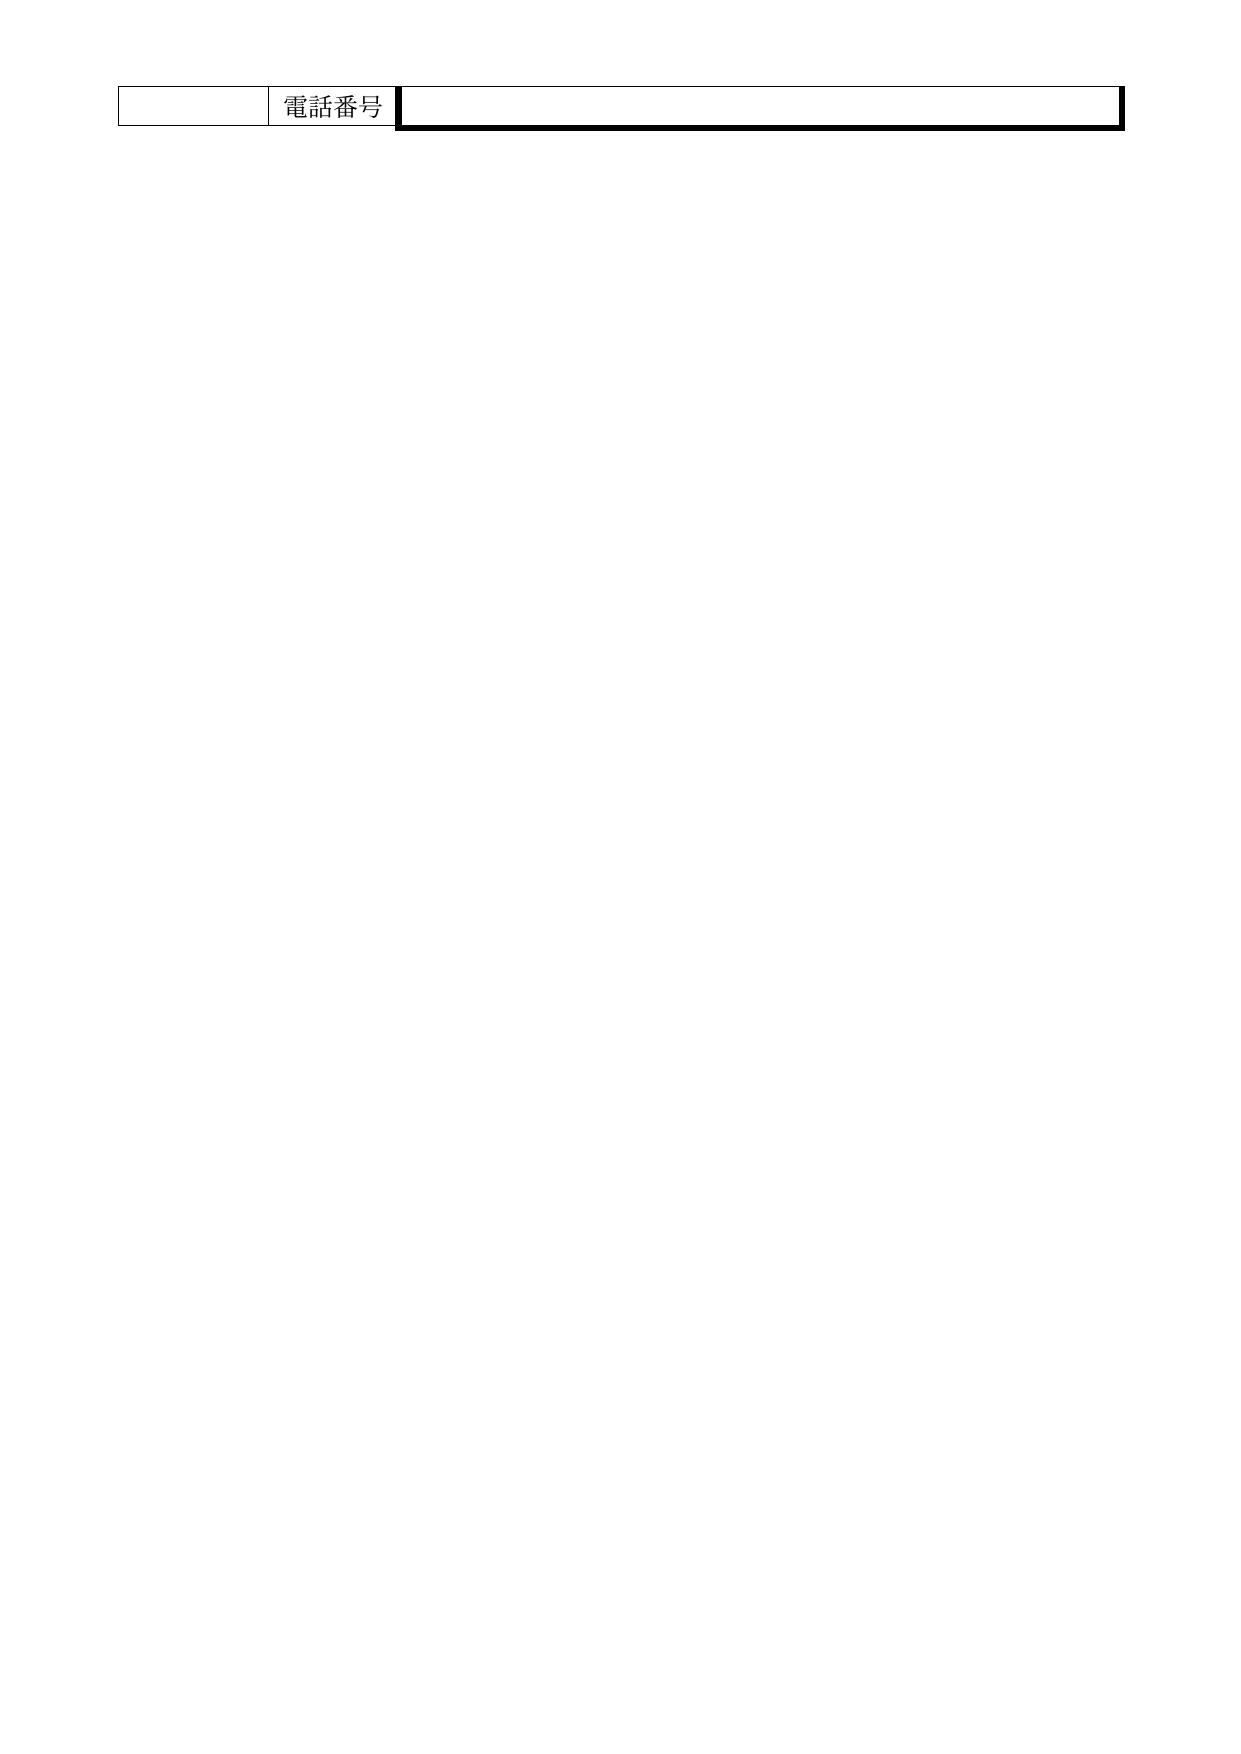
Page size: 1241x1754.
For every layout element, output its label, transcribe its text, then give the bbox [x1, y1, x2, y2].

table_cell 電話番号 [269, 87, 395, 124]
table_cell [402, 87, 1119, 124]
